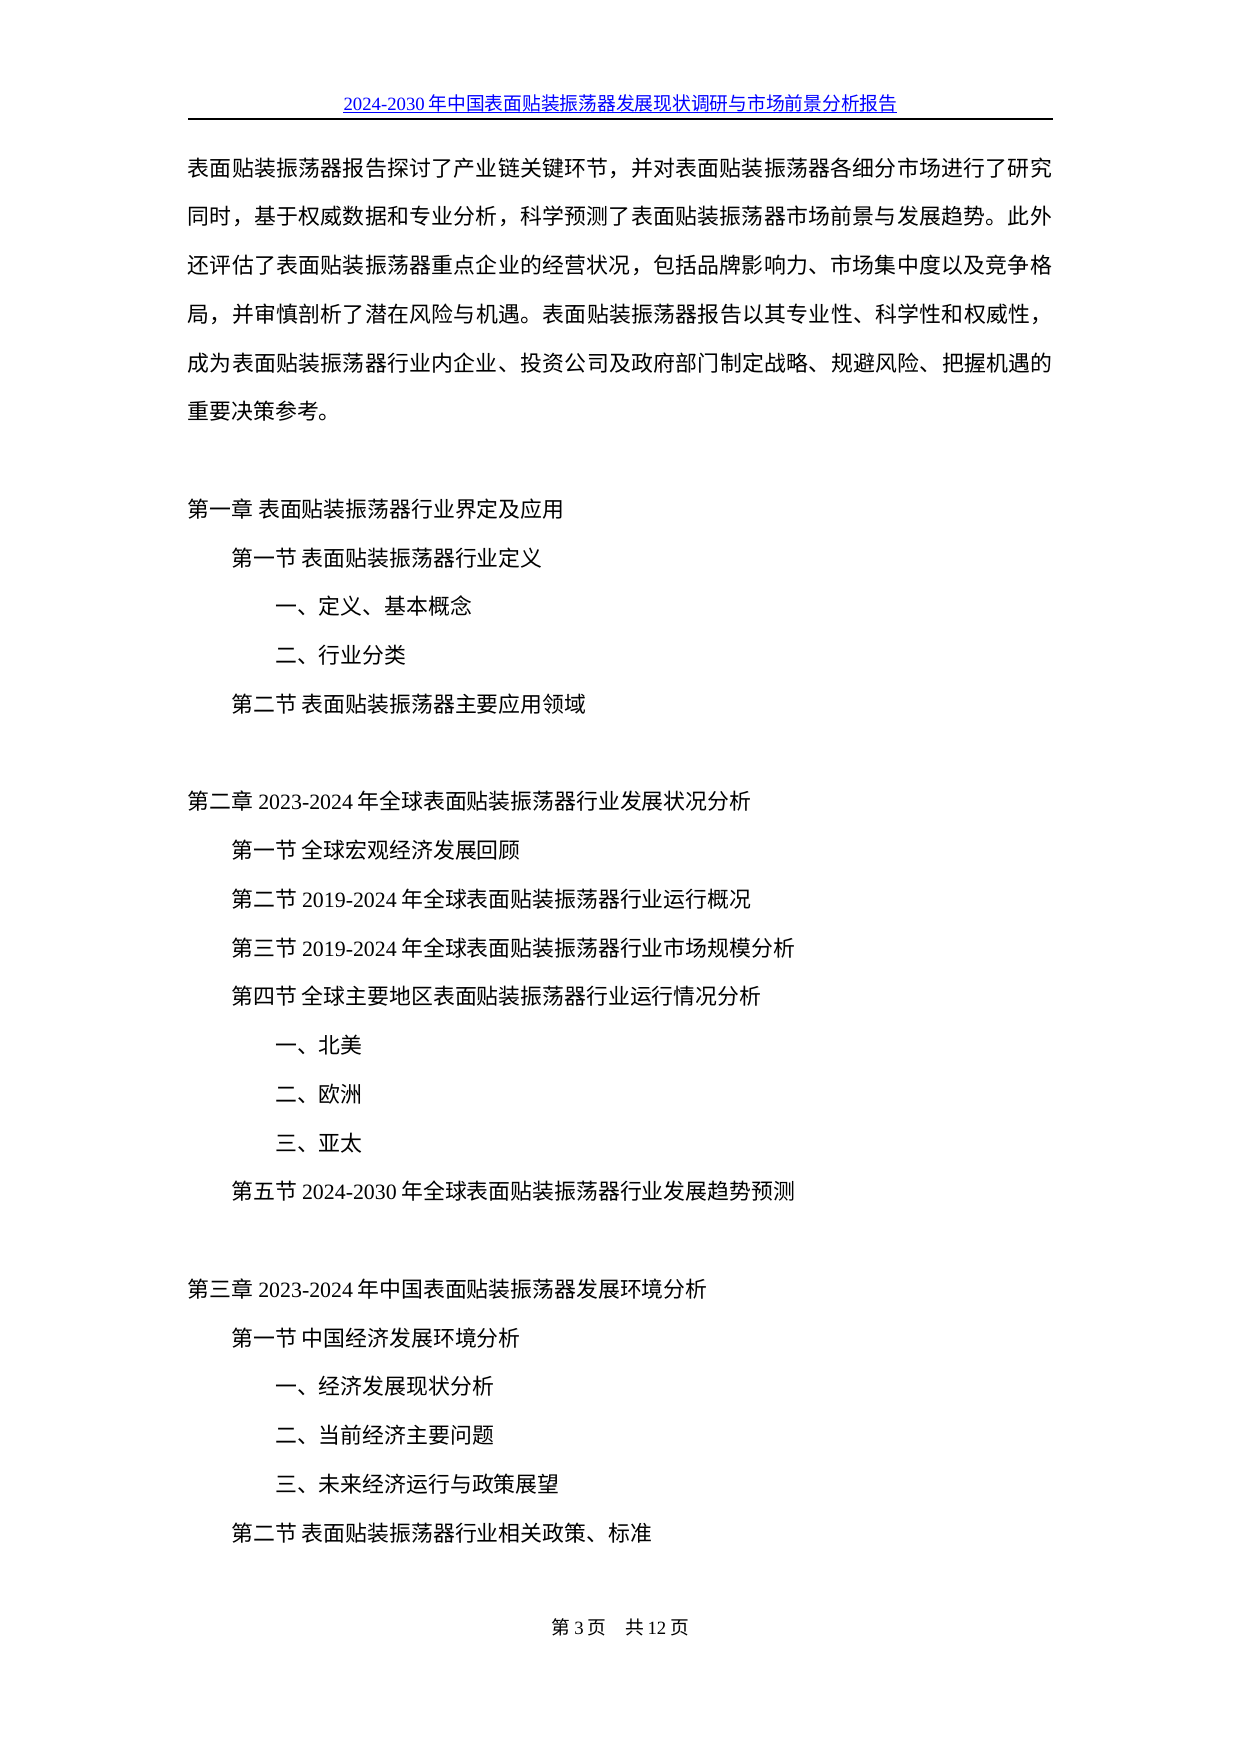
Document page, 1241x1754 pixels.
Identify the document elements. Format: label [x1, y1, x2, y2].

text [187, 150, 1053, 1548]
